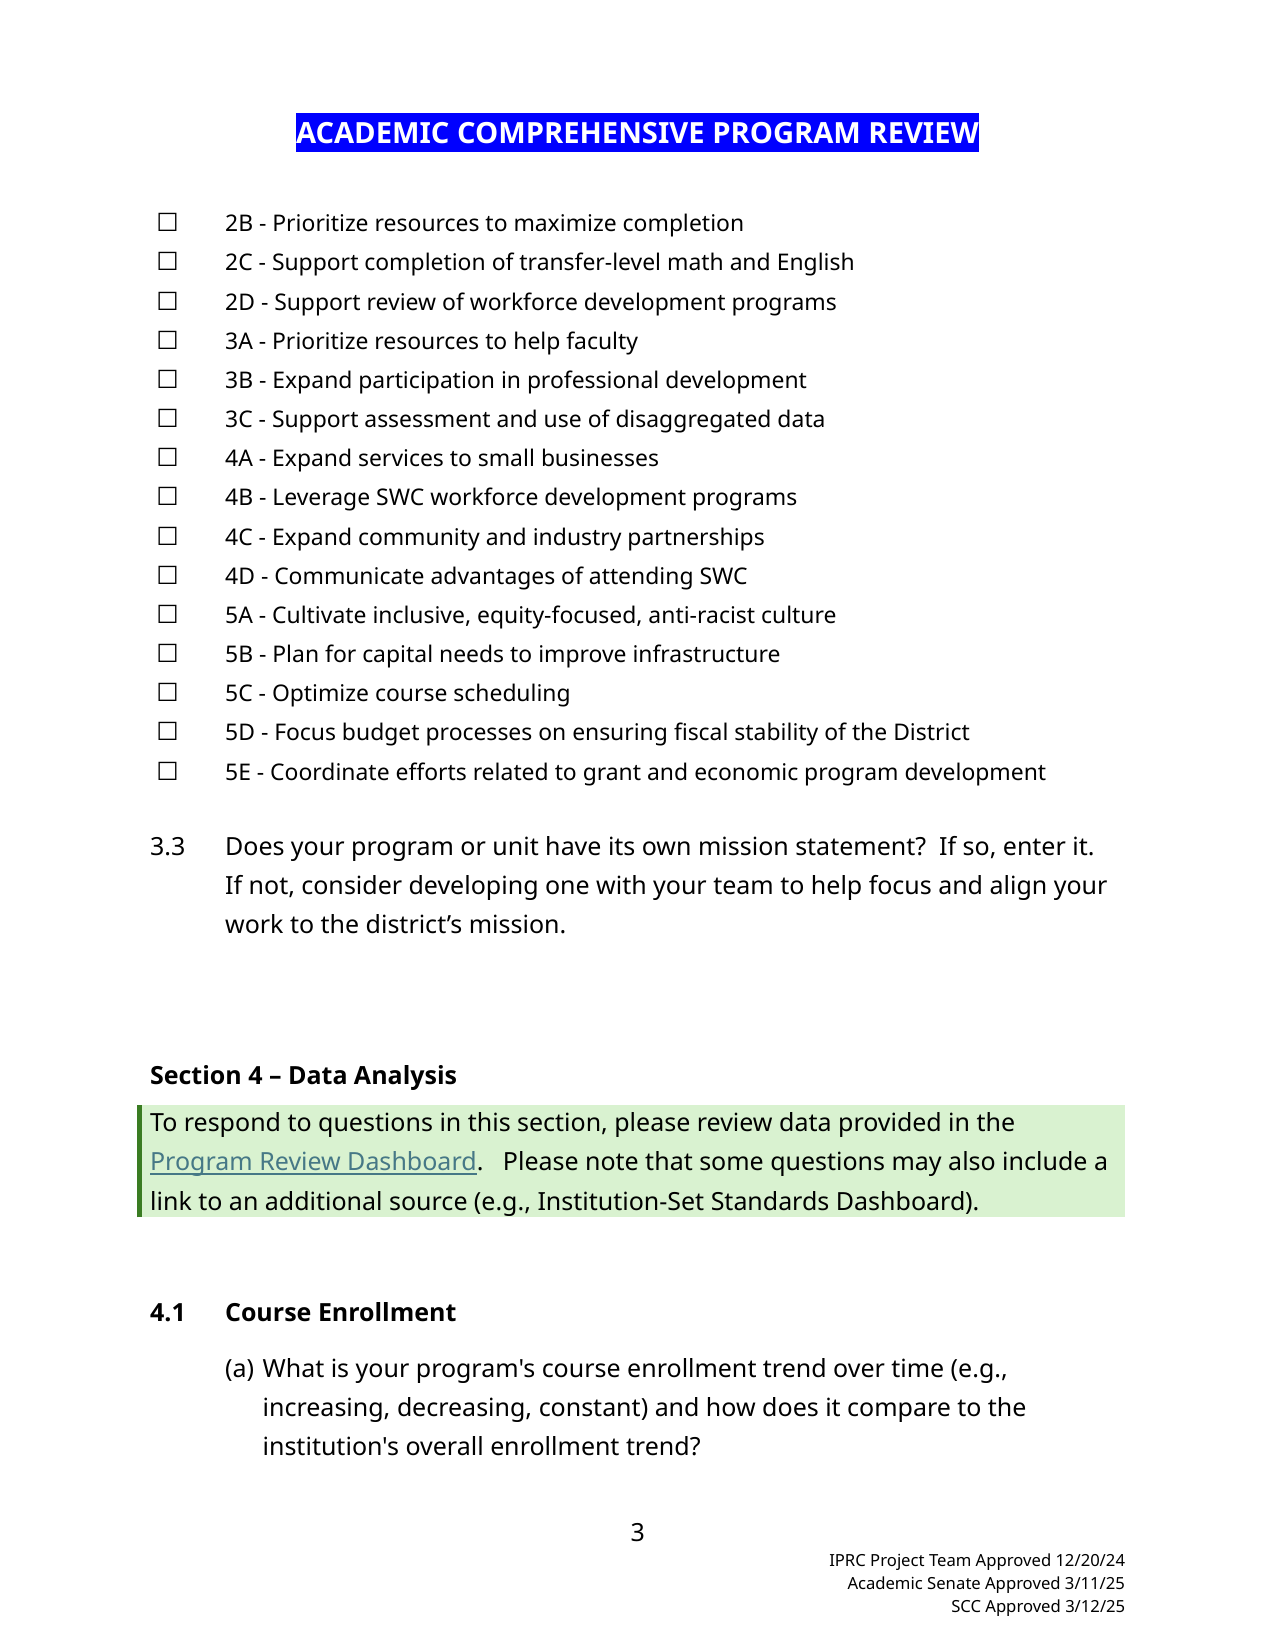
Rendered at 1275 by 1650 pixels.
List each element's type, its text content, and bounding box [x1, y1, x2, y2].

text 5D - Focus budget processes on ensuring fiscal stability of the District [150, 714, 1125, 748]
text 5B - Plan for capital needs to improve infrastructure [150, 636, 1125, 670]
text 5E - Coordinate efforts related to grant and economic program development [150, 753, 1125, 787]
text 4D - Communicate advantages of attending SWC [150, 557, 1125, 591]
text 2C - Support completion of transfer-level math and English [150, 244, 1125, 278]
text 4C - Expand community and industry partnerships [150, 518, 1125, 552]
text 2D - Support review of workforce development programs [150, 283, 1125, 317]
text 5A - Cultivate inclusive, equity-focused, anti-racist culture [150, 596, 1125, 631]
text 3B - Expand participation in professional development [150, 361, 1125, 396]
text 3C - Support assessment and use of disaggregated data [150, 401, 1125, 435]
text 4.1 Course Enrollment [150, 1295, 1125, 1329]
subtitle Section 4 – Data Analysis [150, 1057, 1125, 1091]
text 3.3 Does your program or unit have its own mission statement? If so, enter it. If not, consider developing one with your team to help focus and align your work to the district’s mission. [150, 828, 1125, 941]
text 4A - Expand services to small businesses [150, 440, 1125, 474]
text 3A - Prioritize resources to help faculty [150, 322, 1125, 356]
text (a) What is your program's course enrollment trend over time (e.g., increasing, decreasing, constant) and how does it compare to the institution's overall enrollment trend? [225, 1351, 1125, 1463]
text 4B - Leverage SWC workforce development programs [150, 479, 1125, 513]
text 2B - Prioritize resources to maximize completion [150, 205, 1125, 239]
text 5C - Optimize course scheduling [150, 675, 1125, 709]
text To respond to questions in this section, please review data provided in the Program Review Dashboard. Please note that some questions may also include a link to an additional source (e.g., Institution-Set Standards Dashboard). [142, 1105, 1125, 1217]
